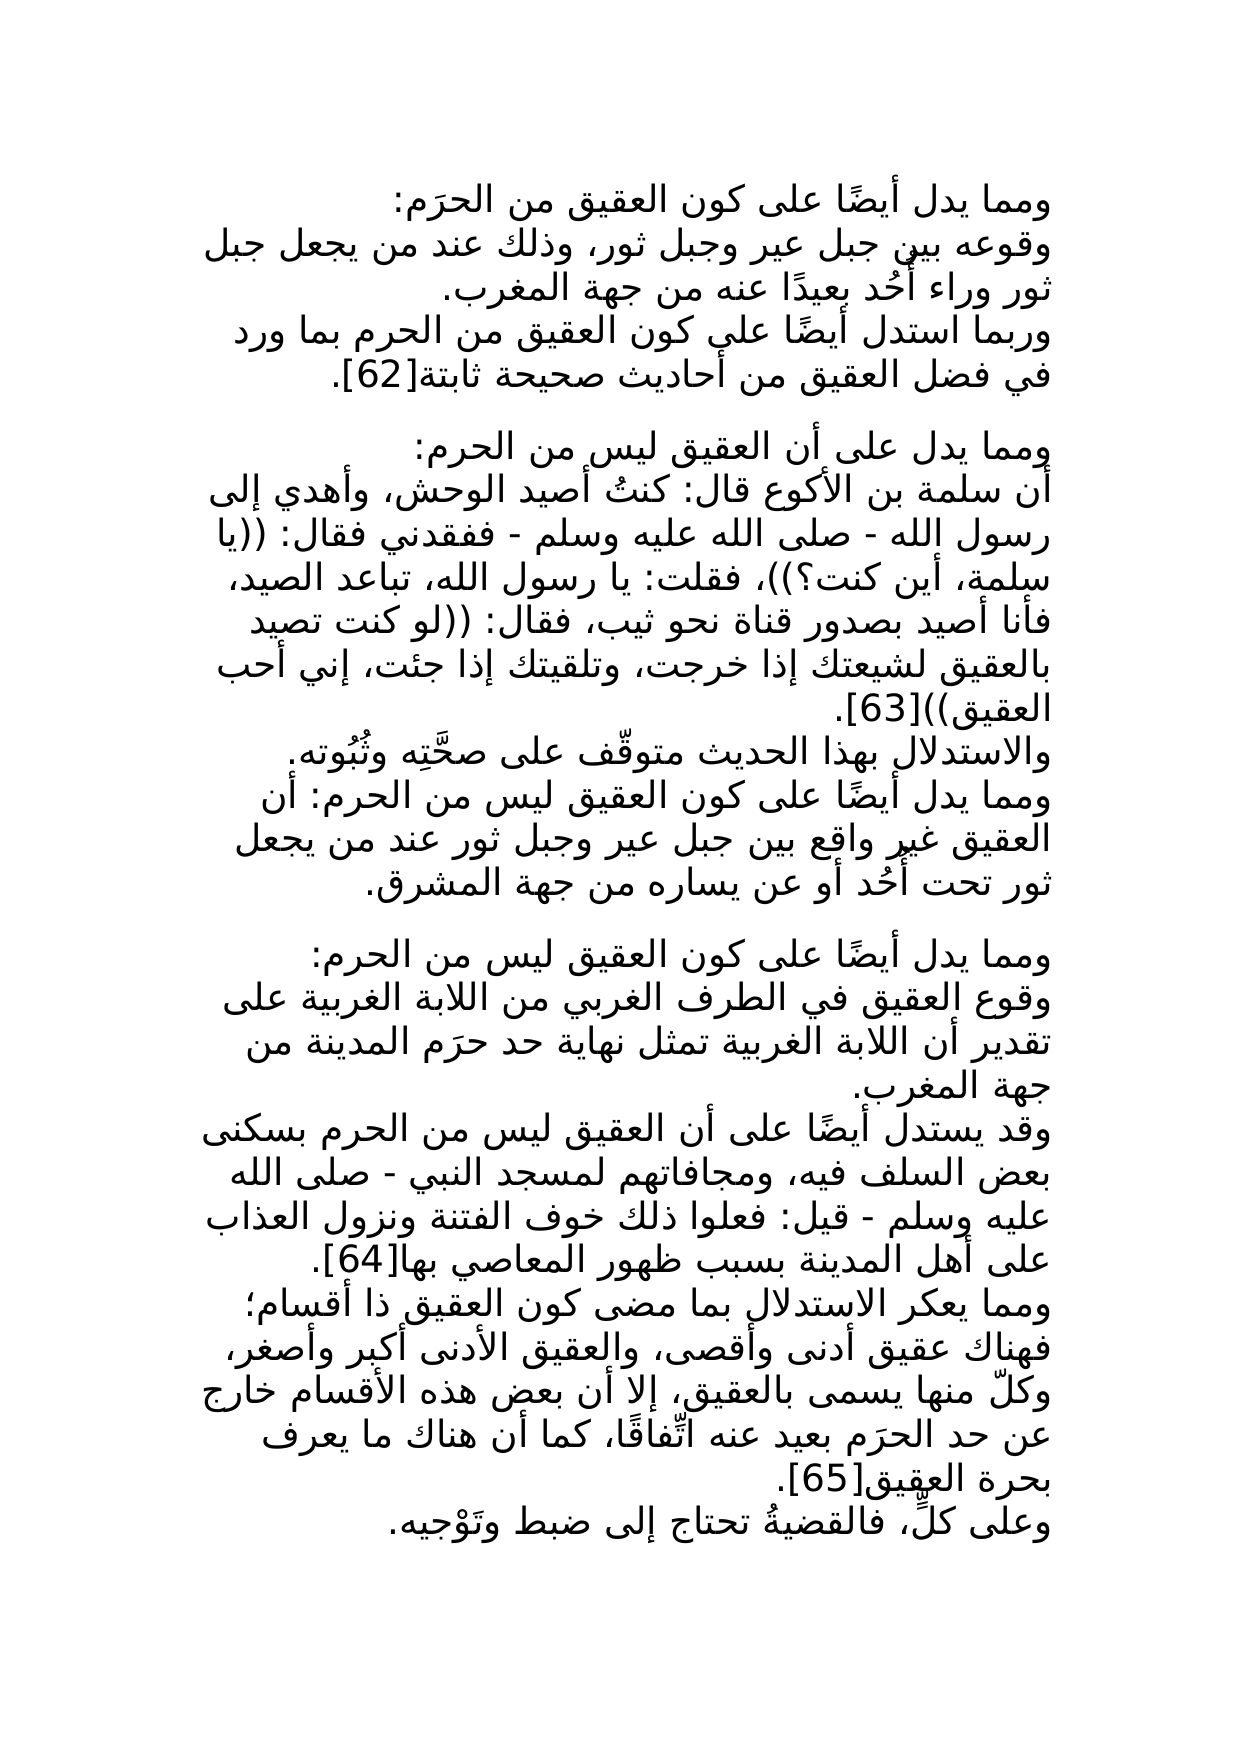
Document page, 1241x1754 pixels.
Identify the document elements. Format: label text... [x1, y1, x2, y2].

text أن سلمة بن الأكوع قال: كنتُ أصيد الوحش، وأهدي إلى رسول الله - صلى الله عليه وسلم - ففقدني فقال: ((يا سلمة، أين كنت؟))، فقلت: يا رسول الله، تباعد الصيد، فأنا أصيد بصدور قناة نحو ثيب، فقال: ((لو كنت تصيد بالعقيق لشيعتك إذا خرجت، وتلقيتك إذا جئت، إني أحب العقيق))[63]. [187, 468, 1053, 730]
text ومما يدل أيضًا على كون العقيق من الحرَم: [187, 178, 1053, 222]
text وعلى كلٍّ، فالقضيةُ تحتاج إلى ضبط وتَوْجيه. [187, 1500, 1053, 1543]
text ومما يدل أيضًا على كون العقيق ليس من الحرم: أن العقيق غير واقع بين جبل عير وجبل ثور عند من يجعل ثور تحت أُحُد أو عن يساره من جهة المشرق. [187, 773, 1053, 904]
text وقوعه بين جبل عير وجبل ثور، وذلك عند من يجعل جبل ثور وراء أُحُد بعيدًا عنه من جهة المغرب. [187, 222, 1053, 309]
text ومما يعكر الاستدلال بما مضى كون العقيق ذا أقسام؛ فهناك عقيق أدنى وأقصى، والعقيق الأدنى أكبر وأصغر، وكلّ منها يسمى بالعقيق، إلا أن بعض هذه الأقسام خارج عن حد الحرَم بعيد عنه اتِّفاقًا، كما أن هناك ما يعرف بحرة العقيق[65]. [187, 1282, 1053, 1500]
text وقوع العقيق في الطرف الغربي من اللابة الغربية على تقدير أن اللابة الغربية تمثل نهاية حد حرَم المدينة من جهة المغرب. [187, 976, 1053, 1107]
text وقد يستدل أيضًا على أن العقيق ليس من الحرم بسكنى بعض السلف فيه، ومجافاتهم لمسجد النبي - صلى الله عليه وسلم - قيل: فعلوا ذلك خوف الفتنة ونزول العذاب على أهل المدينة بسبب ظهور المعاصي بها[64]. [187, 1107, 1053, 1282]
text وربما استدل أيضًا على كون العقيق من الحرم بما ورد في فضل العقيق من أحاديث صحيحة ثابتة[62]. [187, 309, 1053, 396]
text ومما يدل أيضًا على كون العقيق ليس من الحرم: [187, 932, 1053, 976]
text ومما يدل على أن العقيق ليس من الحرم: [187, 424, 1053, 468]
text والاستدلال بهذا الحديث متوقّف على صحَّتِه وثُبُوته. [187, 730, 1053, 773]
